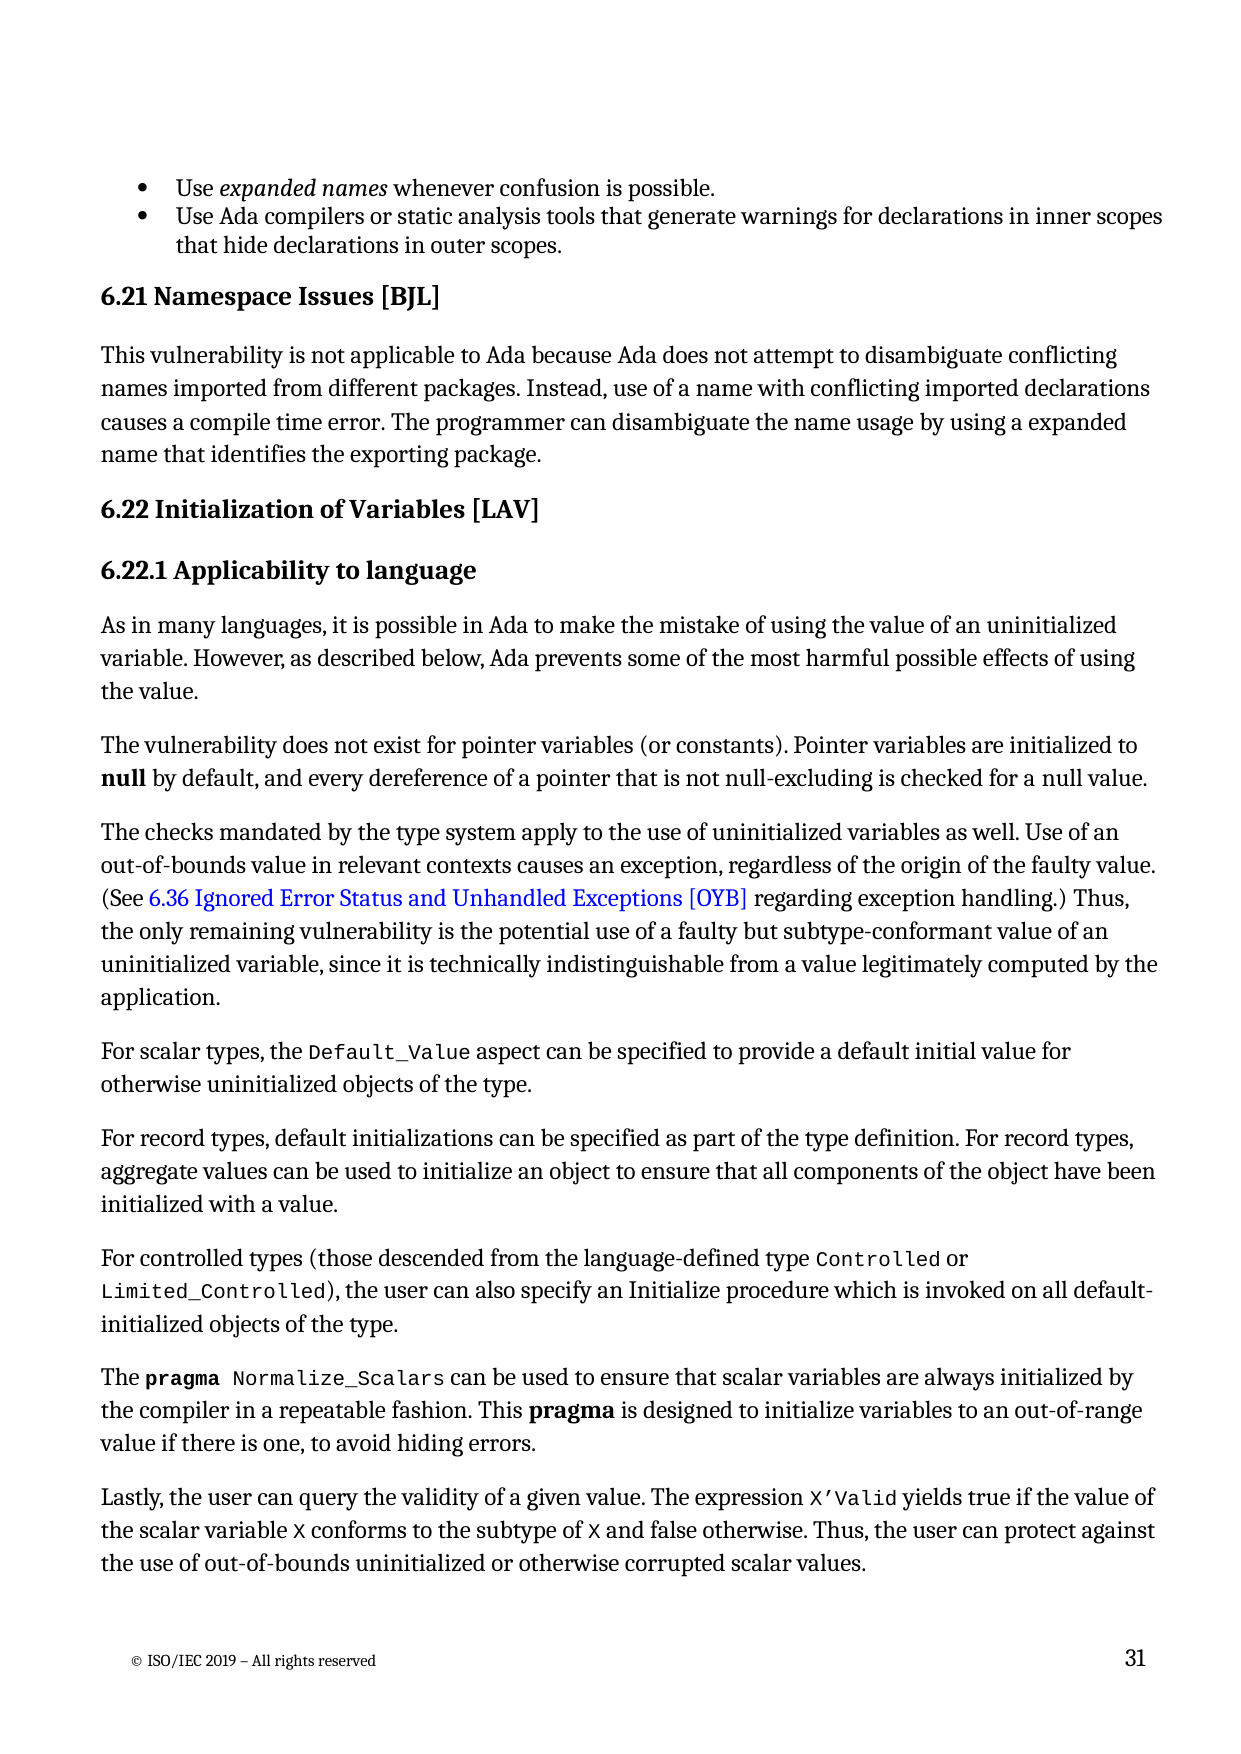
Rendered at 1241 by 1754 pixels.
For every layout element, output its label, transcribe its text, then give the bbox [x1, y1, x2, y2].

text For record types, default initializations can be specified as part of the type definition. For record types, aggregate values can be used to initialize an object to ensure that all components of the object have been initialized with a value. [101, 1123, 1164, 1218]
list Use Ada compilers or static analysis tools that generate warnings for declarations in inner scopes that hide declarations in outer scopes. [138, 202, 1164, 260]
subtitle 6.22 Initialization of Variables [LAV] [101, 494, 1164, 525]
subtitle 6.22.1 Applicability to language [101, 555, 1164, 586]
text For scalar types, the Default_Value aspect can be specified to provide a default initial value for otherwise uninitialized objects of the type. [101, 1037, 1164, 1098]
text For controlled types (those descended from the language-defined type Controlled or Limited_Controlled), the user can also specify an Initialize procedure which is invoked on all default-initialized objects of the type. [101, 1243, 1164, 1338]
text Lastly, the user can query the validity of a given value. The expression X’Valid yields true if the value of the scalar variable X conforms to the subtype of X and false otherwise. Thus, the user can protect against the use of out-of-bounds uninitialized or otherwise corrupted scalar values. [101, 1483, 1164, 1578]
text As in many languages, it is possible in Ada to make the mistake of using the value of an uninitialized variable. However, as described below, Ada prevents some of the most harmful possible effects of using the value. [101, 611, 1164, 706]
text This vulnerability is not applicable to Ada because Ada does not attempt to disambiguate conflicting names imported from different packages. Instead, use of a name with conflicting imported declarations causes a compile time error. The programmer can disambiguate the name usage by using a expanded name that identifies the exporting package. [101, 341, 1164, 469]
subtitle 6.21 Namespace Issues [BJL] [101, 281, 1164, 312]
text The checks mandated by the type system apply to the use of uninitialized variables as well. Use of an out-of-bounds value in relevant contexts causes an exception, regardless of the origin of the faulty value. (See 6.36 Ignored Error Status and Unhandled Exceptions [OYB] regarding exception handling.) Thus, the only remaining vulnerability is the potential use of a faulty but subtype-conformant value of an uninitialized variable, since it is technically indistinguishable from a value legitimately computed by the application. [101, 818, 1164, 1012]
list Use expanded names whenever confusion is possible. [138, 173, 1164, 202]
text The pragma Normalize_Scalars can be used to ensure that scalar variables are always initialized by the compiler in a repeatable fashion. This pragma is designed to initialize variables to an out-of-range value if there is one, to avoid hiding errors. [101, 1363, 1164, 1458]
text The vulnerability does not exist for pointer variables (or constants). Pointer variables are initialized to null by default, and every dereference of a pointer that is not null-excluding is checked for a null value. [101, 731, 1164, 793]
